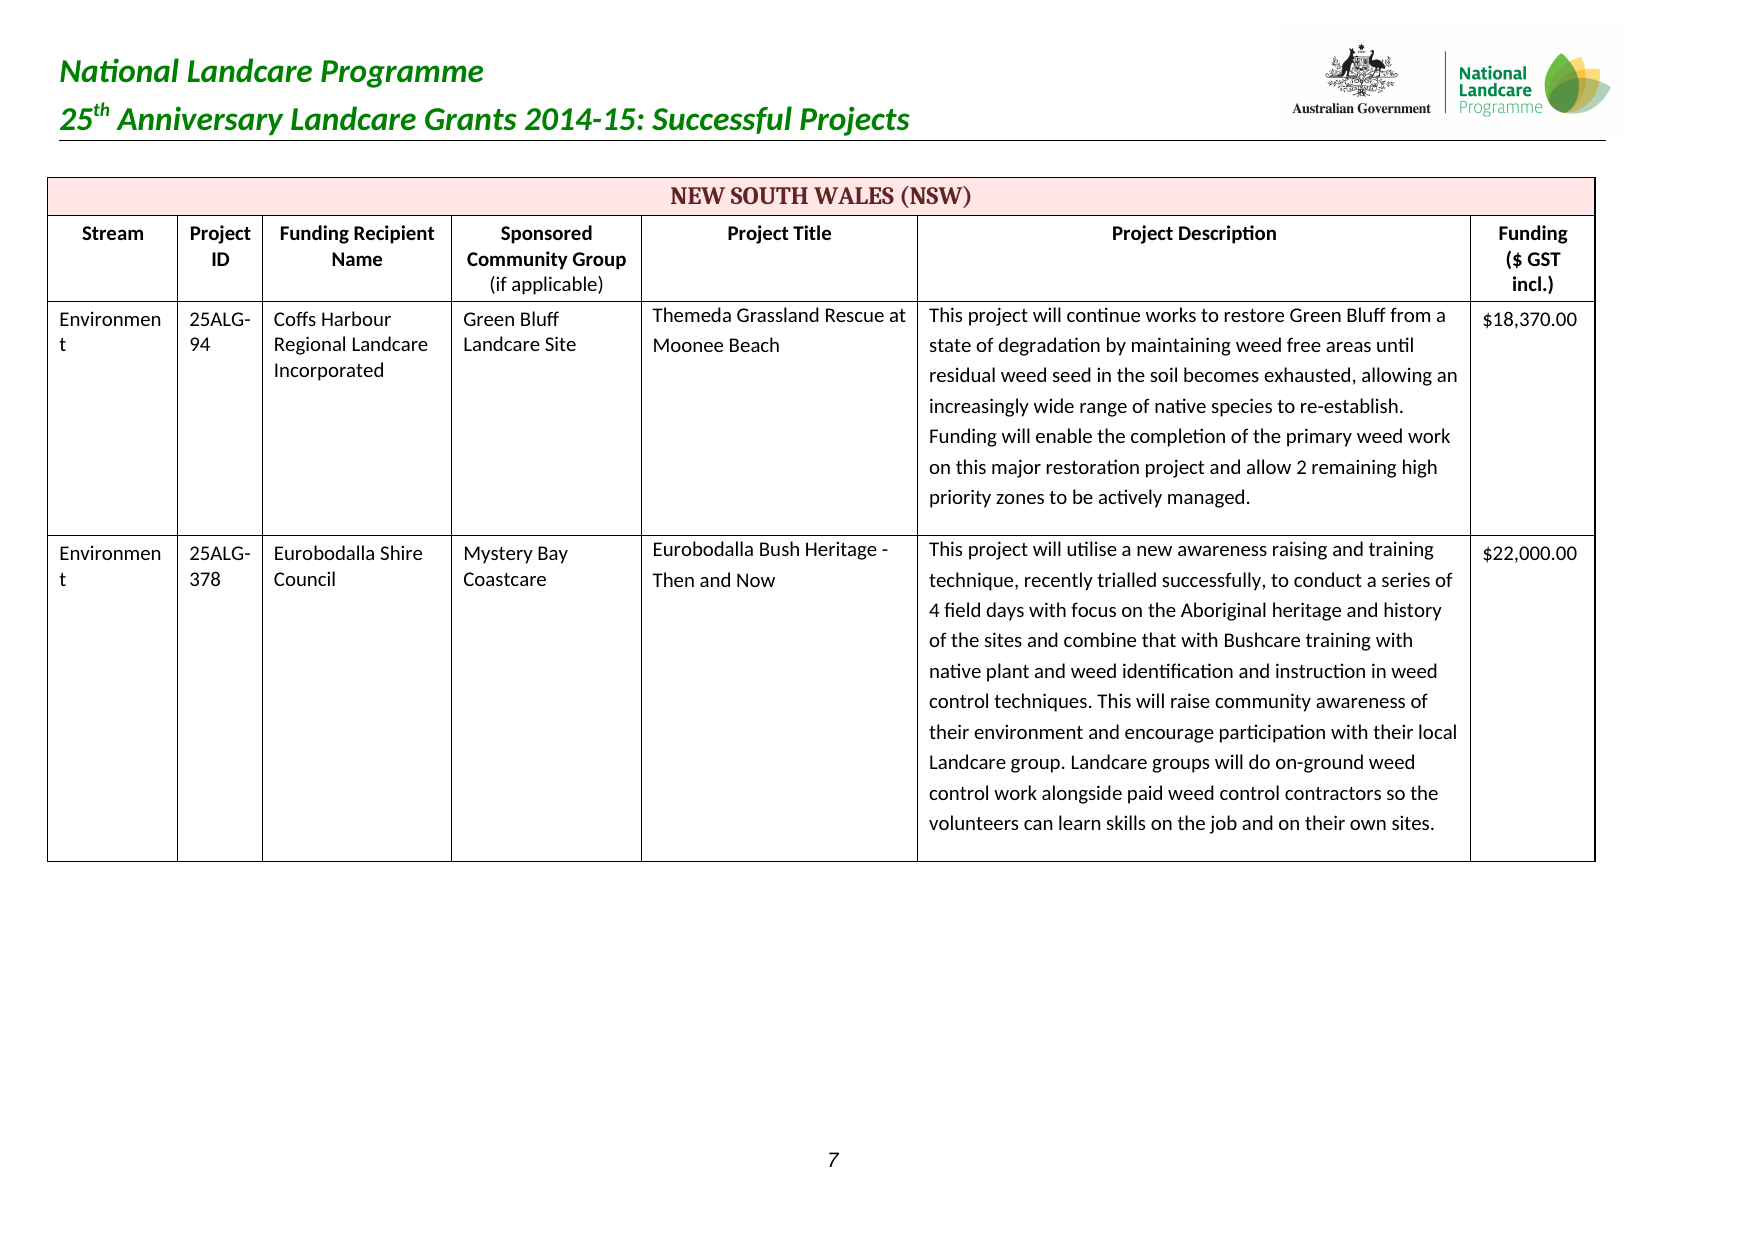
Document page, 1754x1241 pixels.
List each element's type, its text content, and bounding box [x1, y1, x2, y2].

table_cell Themeda Grassland Rescue at Moonee Beach [642, 302, 917, 535]
table_cell Environment [48, 302, 177, 535]
table_header NEW SOUTH WALES (NSW) [48, 178, 1594, 215]
table_cell Funding ($ GST incl.) [1471, 216, 1594, 301]
picture [1276, 21, 1627, 139]
table_cell Environment [48, 536, 177, 861]
table_cell Green Bluff Landcare Site [452, 302, 641, 535]
table_cell Eurobodalla Bush Heritage - Then and Now [642, 536, 917, 861]
table_cell Coffs Harbour Regional Landcare Incorporated [263, 302, 451, 535]
table_cell Stream [48, 216, 177, 301]
table_cell Project Description [918, 216, 1470, 301]
table_cell This project will utilise a new awareness raising and training technique, recently trialled successfully, to conduct a series of 4 field days with focus on the Aboriginal heritage and history of the sites and combine that with Bushcare training with native plant and weed identification and instruction in weed control techniques. This will raise community awareness of their environment and encourage participation with their local Landcare group. Landcare groups will do on-ground weed control work alongside paid weed control contractors so the volunteers can learn skills on the job and on their own sites. [918, 536, 1470, 861]
table_cell 25ALG-94 [178, 302, 262, 535]
table_cell $18,370.00 [1471, 302, 1594, 535]
table_cell This project will continue works to restore Green Bluff from a state of degradation by maintaining weed free areas until residual weed seed in the soil becomes exhausted, allowing an increasingly wide range of native species to re-establish. Funding will enable the completion of the primary weed work on this major restoration project and allow 2 remaining high priority zones to be actively managed. [918, 302, 1470, 535]
table_cell $22,000.00 [1471, 536, 1594, 861]
table_cell Mystery Bay Coastcare [452, 536, 641, 861]
table_cell Project ID [178, 216, 262, 301]
table_cell Eurobodalla Shire Council [263, 536, 451, 861]
table_cell Sponsored Community Group (if applicable) [452, 216, 641, 301]
table_cell Project Title [642, 216, 917, 301]
table_cell Funding Recipient Name [263, 216, 451, 301]
table_cell 25ALG-378 [178, 536, 262, 861]
